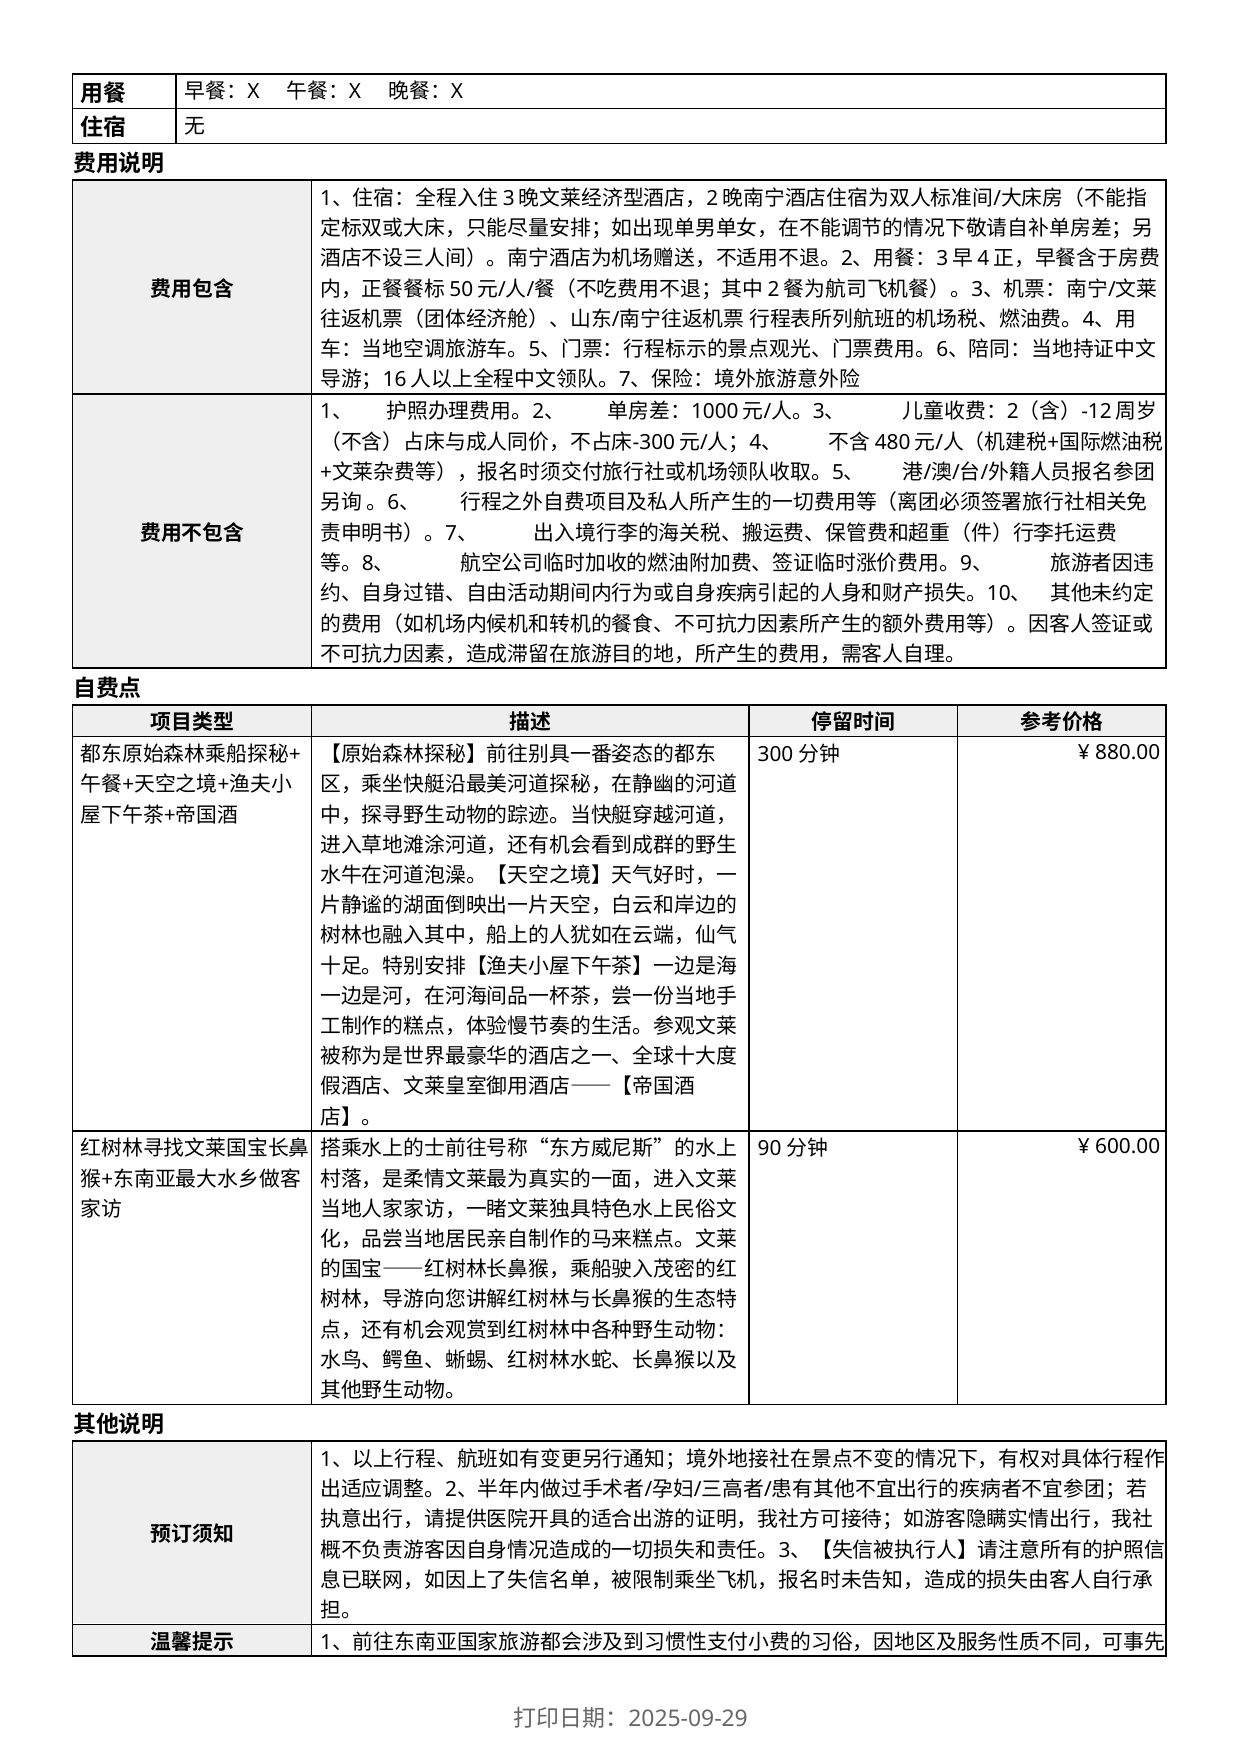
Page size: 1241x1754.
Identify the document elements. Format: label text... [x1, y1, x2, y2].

table_cell 都东原始森林乘船探秘+午餐+天空之境+渔夫小屋下午茶+帝国酒 [73, 737, 311, 1130]
table_cell 早餐：X 午餐：X 晚餐：X [177, 75, 1165, 108]
table_cell 90 分钟 [750, 1132, 957, 1403]
table_cell 300 分钟 [750, 737, 957, 1130]
table_header 1、以上行程、航班如有变更另行通知；境外地接社在景点不变的情况下，有权对具体行程作出适应调整。 [312, 1442, 1165, 1623]
text 自费点 [73, 670, 1167, 703]
table_cell ¥ 600.00 [958, 1132, 1165, 1403]
text 费用说明 [73, 145, 1167, 178]
table_header 费用包含 [73, 181, 311, 393]
table_header 预订须知 [73, 1442, 311, 1623]
table_header 描述 [312, 706, 748, 736]
table_cell 用餐 [73, 75, 175, 108]
table_cell 搭乘水上的士前往号称“东方威尼斯”的水上村落，是柔情文莱最为真实的一面，进入文莱当地人家家访，一睹文莱独具特色水上民俗文化，品尝当地居民亲自制作的马来糕点。文莱的国宝——红树林长鼻猴，乘船驶入茂密的红树林，导游向您讲解红树林与长鼻猴的生态特点，还有机会观赏到红树林中各种野生动物：水鸟、鳄鱼、蜥蜴、红树林水蛇、长鼻猴以及其他野生动物。 [312, 1132, 748, 1403]
table_cell 费用不包含 [73, 395, 311, 667]
table_header 参考价格 [958, 706, 1165, 736]
table_header 1、住宿：全程入住3晚文莱经济型酒店，2晚南宁酒店住宿为双人标准间/大床房（不能指定标双或大床，只能尽量安排；如出现单男单女，在不能调节的情况下敬请自补单房差；另酒店不设三人间）。南宁酒店为机场赠送，不适用不退。 [312, 181, 1165, 393]
table_header 项目类型 [73, 706, 311, 736]
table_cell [312, 1625, 1165, 1655]
table_cell 温馨提示 [73, 1625, 311, 1655]
table_cell 1、 护照办理费用。 [312, 395, 1165, 667]
table_header 停留时间 [750, 706, 957, 736]
table_cell 住宿 [73, 109, 175, 142]
table_cell 【原始森林探秘】前往别具一番姿态的都东区，乘坐快艇沿最美河道探秘，在静幽的河道中，探寻野生动物的踪迹。当快艇穿越河道，进入草地滩涂河道，还有机会看到成群的野生水牛在河道泡澡。【天空之境】天气好时，一片静谧的湖面倒映出一片天空，白云和岸边的树林也融入其中，船上的人犹如在云端，仙气十足。特别安排【渔夫小屋下午茶】一边是海一边是河，在河海间品一杯茶，尝一份当地手工制作的糕点，体验慢节奏的生活。参观文莱被称为是世界最豪华的酒店之一、全球十大度假酒店、文莱皇室御用酒店——【帝国酒店】。 [312, 737, 748, 1130]
table_cell 无 [177, 109, 1165, 142]
text 其他说明 [73, 1406, 1167, 1439]
table_cell 红树林寻找文莱国宝长鼻猴+东南亚最大水乡做客家访 [73, 1132, 311, 1403]
table_cell ¥ 880.00 [958, 737, 1165, 1130]
